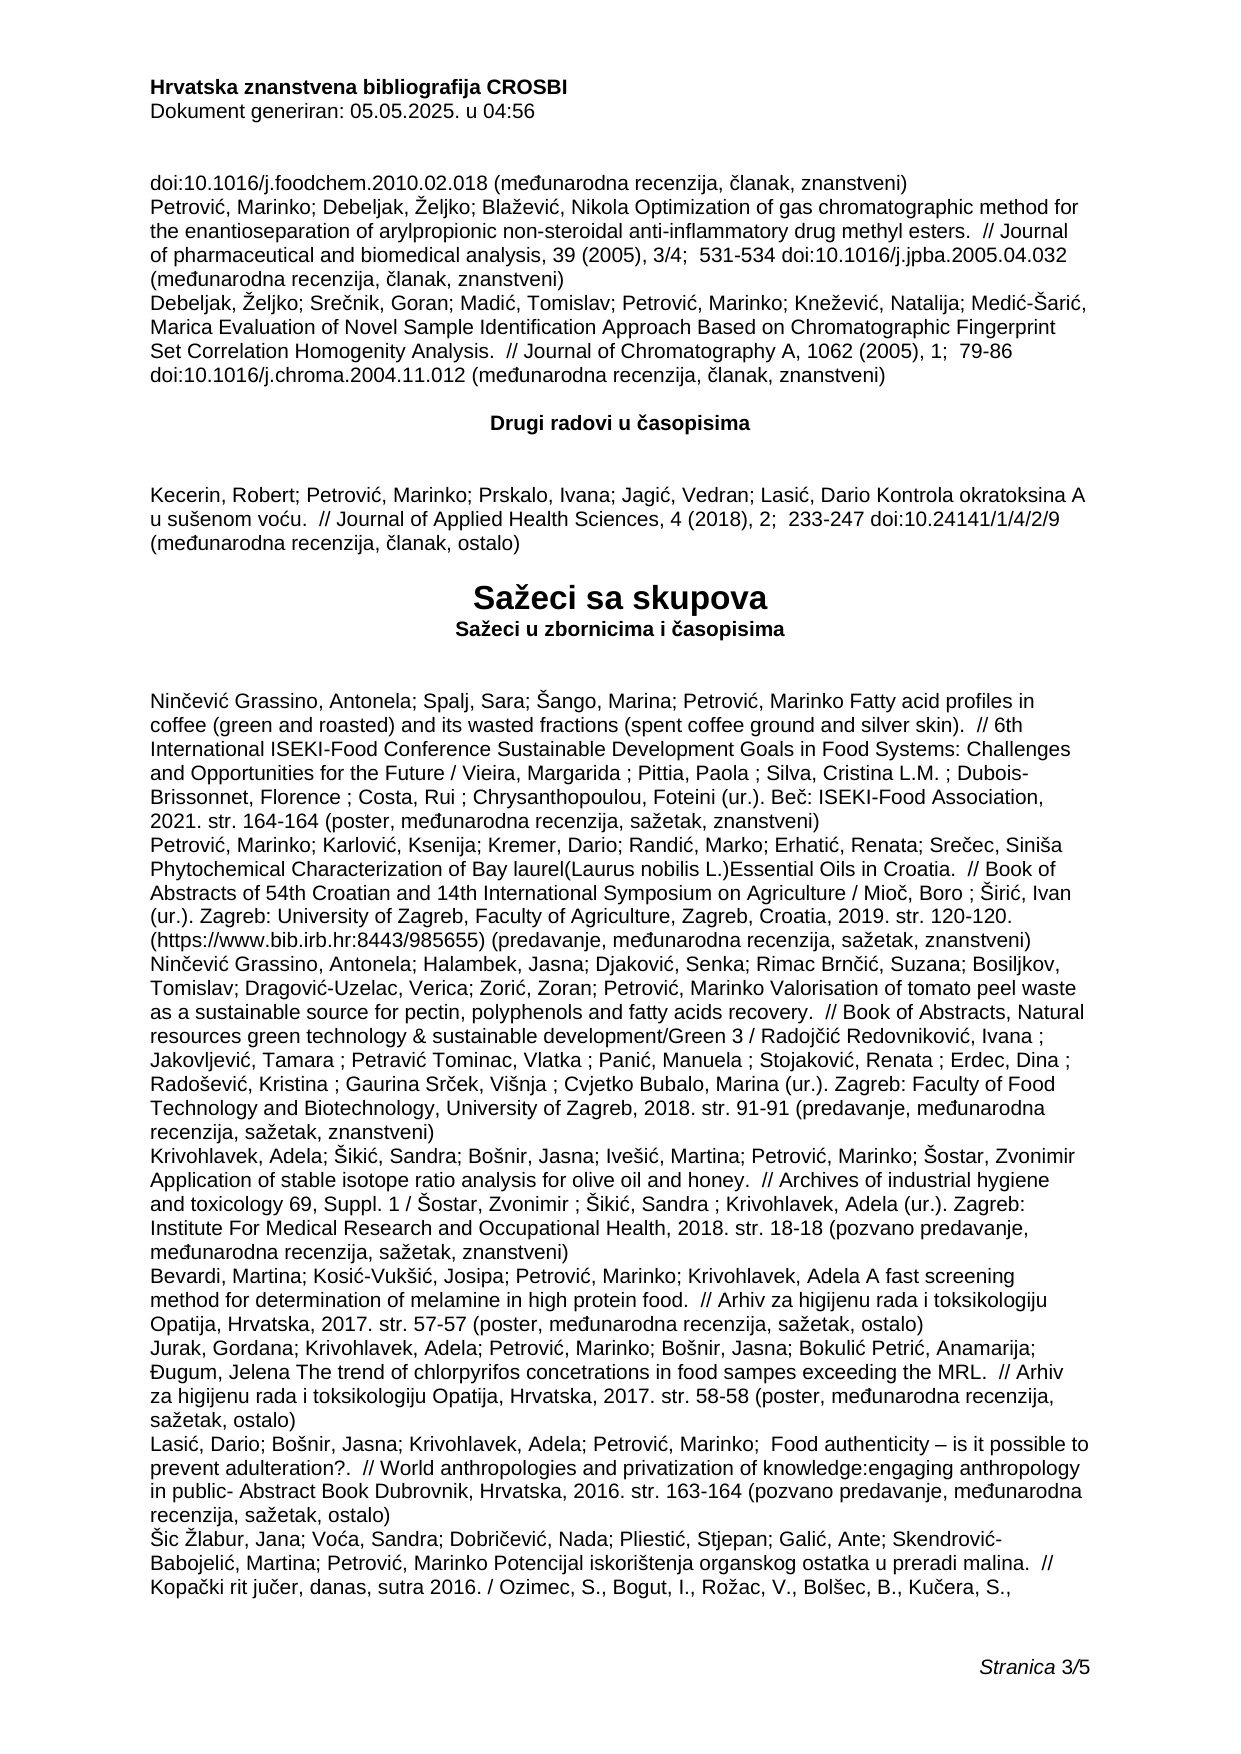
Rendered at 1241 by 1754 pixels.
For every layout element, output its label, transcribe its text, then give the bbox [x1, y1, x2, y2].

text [150, 171, 1090, 195]
text Kecerin, Robert; Petrović, Marinko; Prskalo, Ivana; Jagić, Vedran; Lasić, Dario [150, 482, 1090, 554]
text Jurak, Gordana; Krivohlavek, Adela; Petrović, Marinko; Bošnir, Jasna; Bokulić Petrić, Anamarija; Đugum, Jelena [150, 1336, 1090, 1431]
text Ninčević Grassino, Antonela; Spalj, Sara; Šango, Marina; Petrović, Marinko [150, 689, 1090, 832]
text Petrović, Marinko; Karlović, Ksenija; Kremer, Dario; Randić, Marko; Erhatić, Renata; Srečec, Siniša [150, 832, 1090, 952]
text Petrović, Marinko; Debeljak, Željko; Blažević, Nikola [150, 195, 1090, 291]
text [150, 1527, 1090, 1599]
text Bevardi, Martina; Kosić-Vukšić, Josipa; Petrović, Marinko; Krivohlavek, Adela [150, 1264, 1090, 1336]
text Ninčević Grassino, Antonela; Halambek, Jasna; Djaković, Senka; Rimac Brnčić, Suzana; Bosiljkov, Tomislav; Dragović-Uzelac, Verica; Zorić, Zoran; Petrović, Marinko [150, 952, 1090, 1144]
subtitle Sažeci sa skupova [150, 578, 1090, 617]
text Debeljak, Željko; Srečnik, Goran; Madić, Tomislav; Petrović, Marinko; Knežević, Natalija; Medić-Šarić, Marica [150, 291, 1090, 387]
subtitle Drugi radovi u časopisima [150, 411, 1090, 434]
subtitle Sažeci u zbornicima i časopisima [150, 617, 1090, 641]
text Krivohlavek, Adela; Šikić, Sandra; Bošnir, Jasna; Ivešić, Martina; Petrović, Marinko; Šostar, Zvonimir [150, 1144, 1090, 1264]
text Lasić, Dario; Bošnir, Jasna; Krivohlavek, Adela; Petrović, Marinko; [150, 1431, 1090, 1527]
